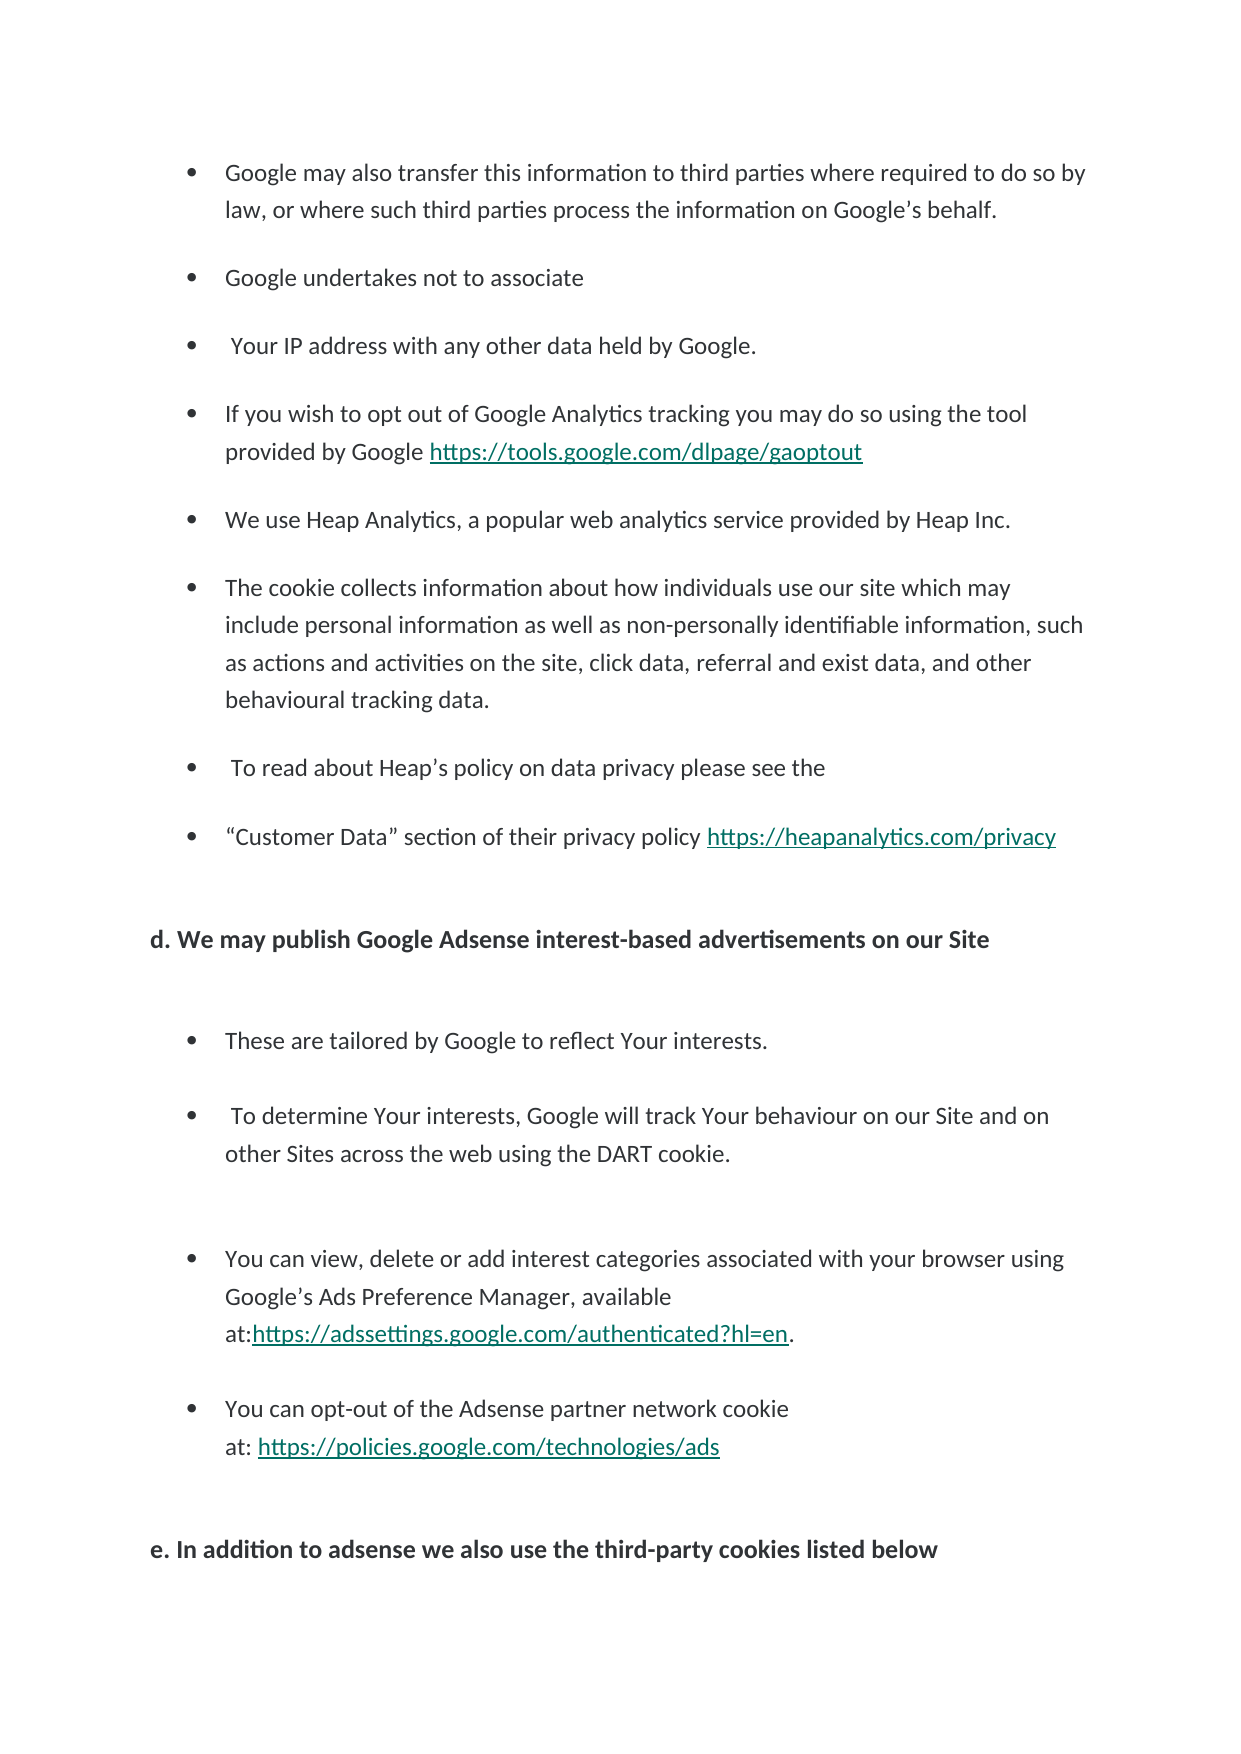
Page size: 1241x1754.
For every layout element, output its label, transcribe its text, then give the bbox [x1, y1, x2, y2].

list To read about Heap’s policy on data privacy please see the [187, 746, 1090, 783]
list You can opt-out of the Adsense partner network cookie at: https://policies.google.com/technologies/ads [187, 1386, 1090, 1461]
list Google undertakes not to associate [187, 256, 1090, 293]
text d. We may publish Google Adsense interest-based advertisements on our Site [150, 923, 1090, 955]
list The cookie collects information about how individuals use our site which may include personal information as well as non-personally identifiable information, such as actions and activities on the site, click data, referral and exist data, and other behavioural tracking data. [187, 565, 1090, 715]
list If you wish to opt out of Google Analytics tracking you may do so using the tool provided by Google https://tools.google.com/dlpage/gaoptout [187, 392, 1090, 467]
list Google may also transfer this information to third parties where required to do so by law, or where such third parties process the information on Google’s behalf. [187, 150, 1090, 225]
list Your IP address with any other data held by Google. [187, 323, 1090, 361]
list “Customer Data” section of their privacy policy https://heapanalytics.com/privacy [187, 814, 1090, 851]
list These are tailored by Google to reflect Your interests. [187, 1018, 1090, 1056]
list We use Heap Analytics, a popular web analytics service provided by Heap Inc. [187, 497, 1090, 534]
list You can view, delete or add interest categories associated with your browser using Google’s Ads Preference Manager, available at:https://adssettings.google.com/authenticated?hl=en. [187, 1236, 1090, 1349]
list To determine Your interests, Google will track Your behaviour on our Site and on other Sites across the web using the DART cookie. [187, 1093, 1090, 1168]
text e. In addition to adsense we also use the third-party cookies listed below [150, 1533, 1090, 1565]
